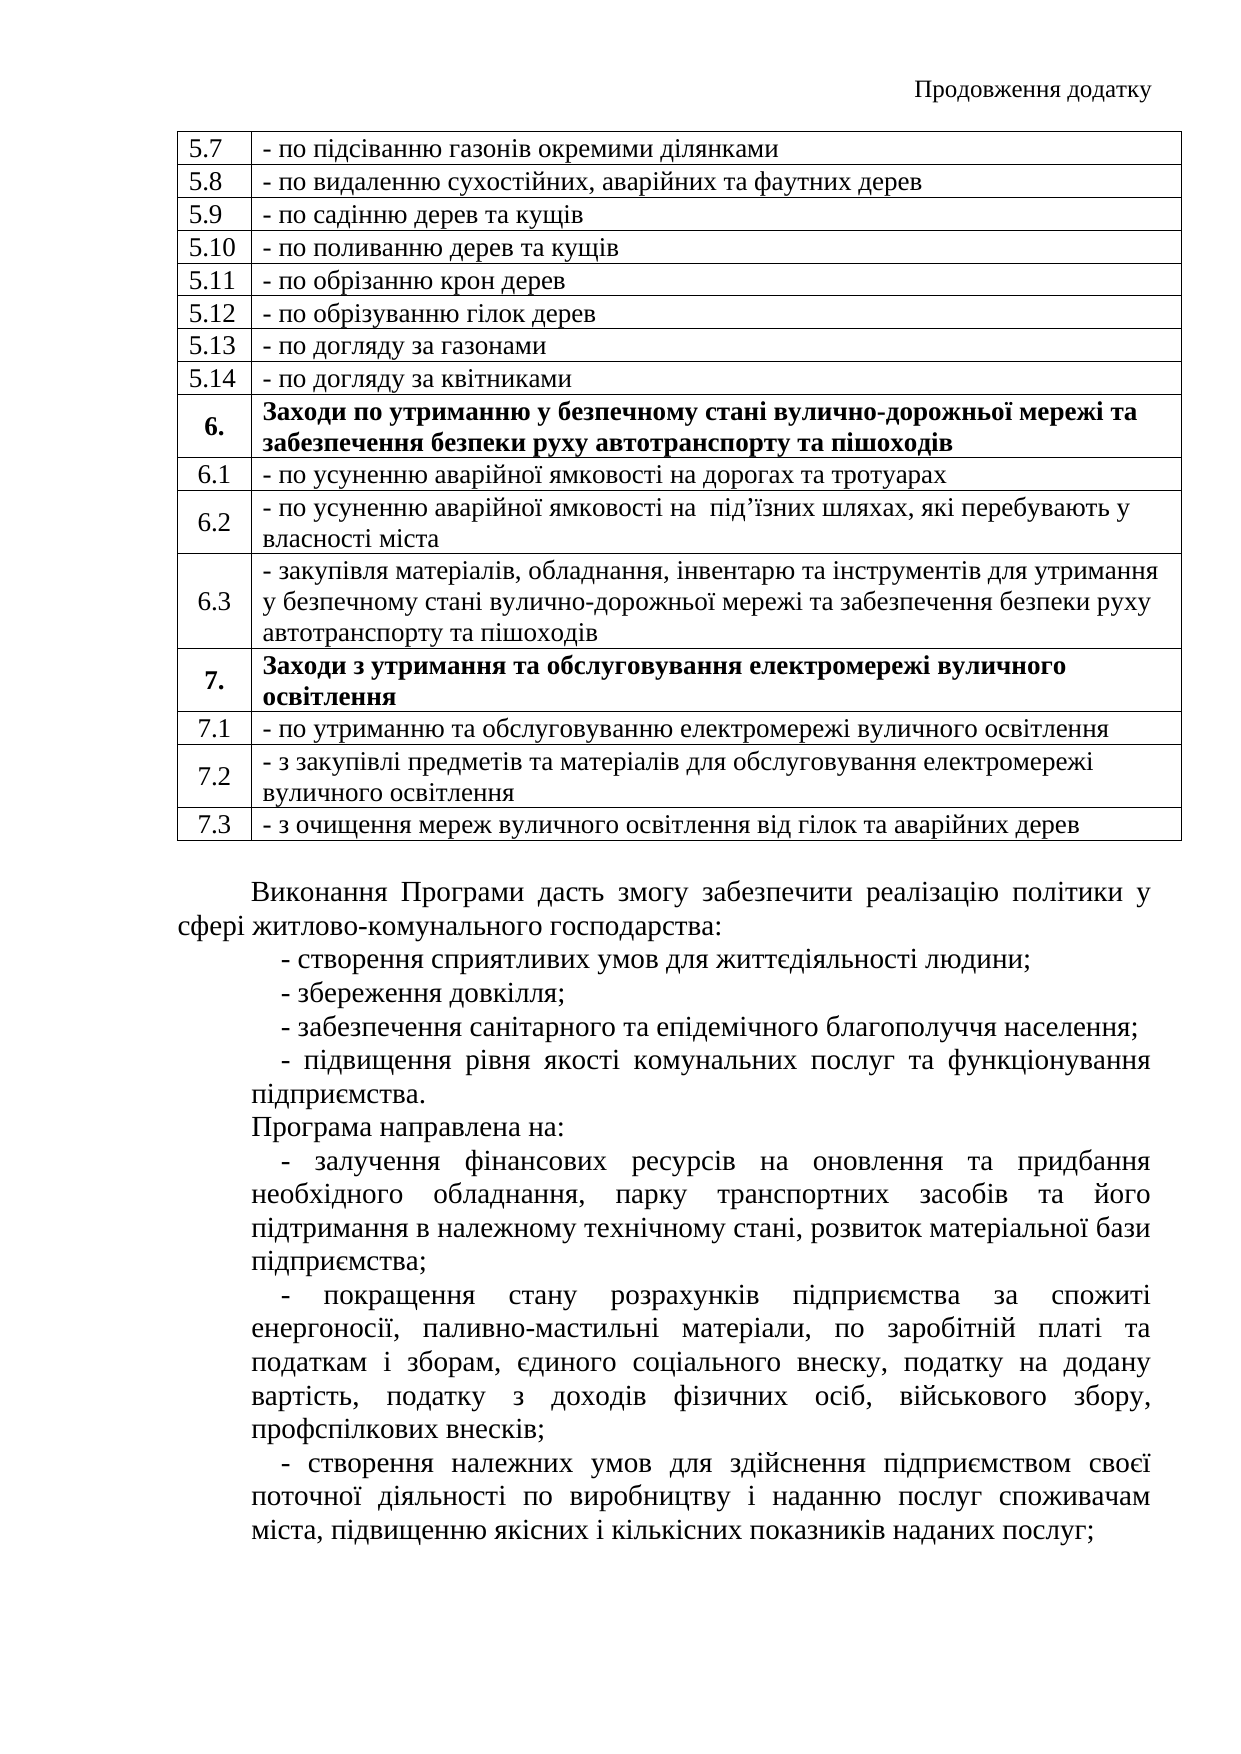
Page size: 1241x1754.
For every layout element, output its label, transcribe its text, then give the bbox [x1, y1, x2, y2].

text - забезпечення санітарного та епідемічного благополуччя населення; [177, 1009, 1152, 1042]
table_cell 5.13 [178, 329, 251, 361]
text - збереження довкілля; [177, 975, 1152, 1009]
table_cell 6. [178, 395, 251, 457]
text - покращення стану розрахунків підприємства за спожиті енергоносії, паливно-мастильні матеріали, по заробітній платі та податкам і зборам, єдиного соціального внеску, податку на додану вартість, податку з доходів фізичних осіб, військового збору, профспілкових внесків; [251, 1277, 1152, 1445]
table_cell - по підсіванню газонів окремими ділянками [252, 132, 1181, 164]
table_cell - по видаленню сухостійних, аварійних та фаутних дерев [252, 165, 1181, 197]
table_cell 5.12 [178, 296, 251, 328]
table_cell 7. [178, 649, 251, 711]
table_cell 7.3 [178, 808, 251, 840]
table_cell - по обрізанню крон дерев [252, 264, 1181, 295]
table_cell 7.2 [178, 745, 251, 807]
table_cell Заходи з утримання та обслуговування електромережі вуличного освітлення [252, 649, 1181, 711]
table_cell - по обрізуванню гілок дерев [252, 296, 1181, 328]
table_cell - по усуненню аварійної ямковості на під’їзних шляхах, які перебувають у власності міста [252, 491, 1181, 553]
table_cell - по садінню дерев та кущів [252, 198, 1181, 230]
table_cell 5.11 [178, 264, 251, 295]
text - створення належних умов для здійснення підприємством своєї поточної діяльності по виробництву і наданню послуг споживачам міста, підвищенню якісних і кількісних показників наданих послуг; [251, 1445, 1152, 1545]
table_cell - по догляду за квітниками [252, 362, 1181, 394]
text - залучення фінансових ресурсів на оновлення та придбання необхідного обладнання, парку транспортних засобів та його підтримання в належному технічному стані, розвиток матеріальної бази підприємства; [251, 1143, 1152, 1277]
table_cell 5.7 [178, 132, 251, 164]
text Програма направлена на: [251, 1109, 1152, 1143]
table_cell - по догляду за газонами [252, 329, 1181, 361]
table_cell - з закупівлі предметів та матеріалів для обслуговування електромережі вуличного освітлення [252, 745, 1181, 807]
table_cell 5.14 [178, 362, 251, 394]
table_cell Заходи по утриманню у безпечному стані вулично-дорожньої мережі та забезпечення безпеки руху автотранспорту та пішоходів [252, 395, 1181, 457]
text - підвищення рівня якості комунальних послуг та функціонування підприємства. [251, 1042, 1152, 1109]
text Виконання Програми дасть змогу забезпечити реалізацію політики у сфері житлово-комунального господарства: [177, 874, 1152, 942]
table_cell - з очищення мереж вуличного освітлення від гілок та аварійних дерев [252, 808, 1181, 840]
table_cell 6.1 [178, 458, 251, 490]
table_cell - по утриманню та обслуговуванню електромережі вуличного освітлення [252, 712, 1181, 744]
table_cell 5.10 [178, 231, 251, 262]
table_cell - закупівля матеріалів, обладнання, інвентарю та інструментів для утримання у безпечному стані вулично-дорожньої мережі та забезпечення безпеки руху автотранспорту та пішоходів [252, 554, 1181, 648]
table_cell - по поливанню дерев та кущів [252, 231, 1181, 262]
table_cell 5.8 [178, 165, 251, 197]
table_cell 7.1 [178, 712, 251, 744]
table_cell 6.2 [178, 491, 251, 553]
table_cell 6.3 [178, 554, 251, 648]
table_cell - по усуненню аварійної ямковості на дорогах та тротуарах [252, 458, 1181, 490]
table_cell 5.9 [178, 198, 251, 230]
text - створення сприятливих умов для життєдіяльності людини; [177, 942, 1152, 975]
